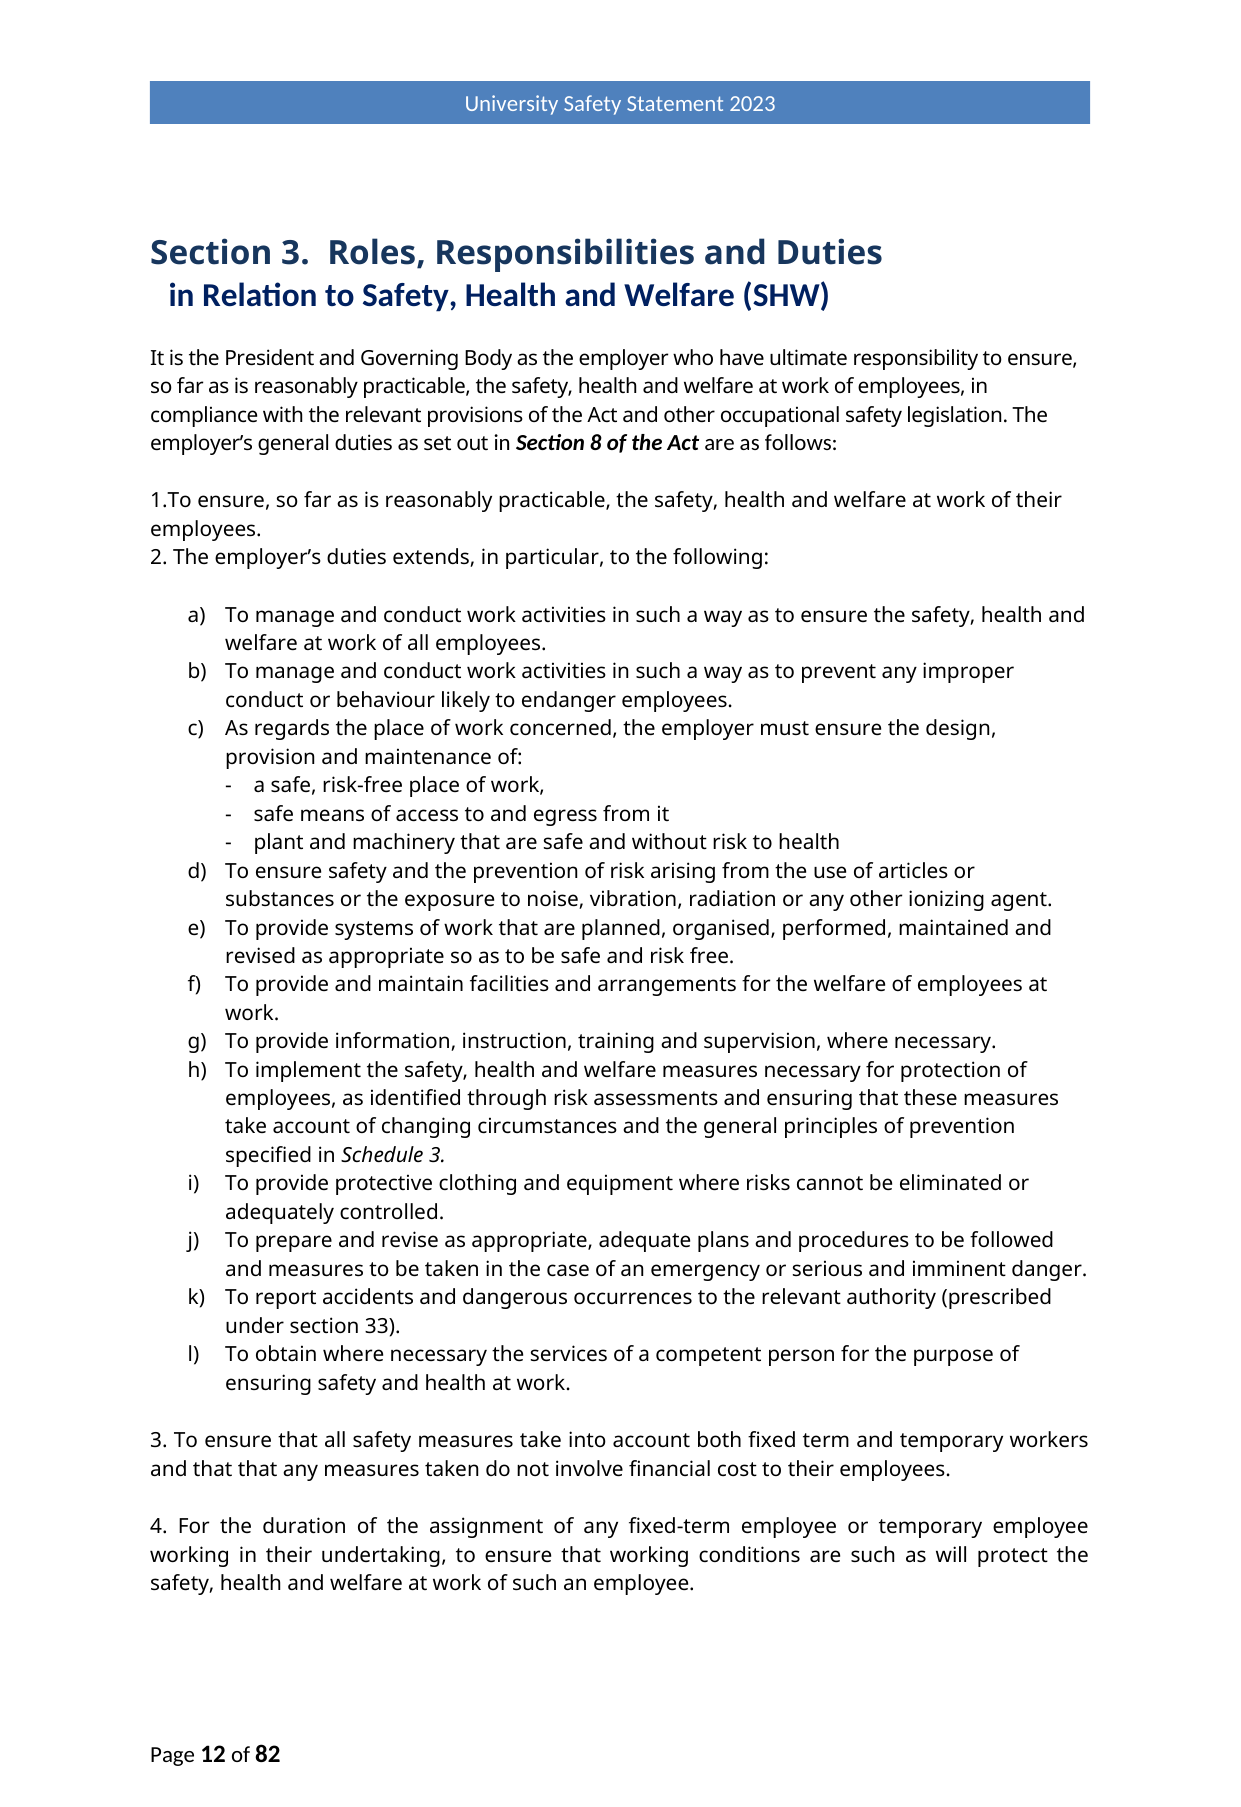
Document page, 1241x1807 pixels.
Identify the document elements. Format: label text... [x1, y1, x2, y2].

list To obtain where necessary the services of a competent person for the purpose of ensuring safety and health at work. [187, 1339, 1090, 1396]
text in Relation to Safety, Health and Welfare (SHW) [161, 274, 1090, 315]
text 3. To ensure that all safety measures take into account both fixed term and temporary workers and that that any measures taken do not involve financial cost to their employees. [150, 1425, 1090, 1482]
list To manage and conduct work activities in such a way as to ensure the safety, health and welfare at work of all employees. [187, 600, 1090, 657]
list To ensure safety and the prevention of risk arising from the use of articles or substances or the exposure to noise, vibration, radiation or any other ionizing agent. [187, 856, 1090, 913]
list To provide information, instruction, training and supervision, where necessary. [187, 1026, 1090, 1055]
list To report accidents and dangerous occurrences to the relevant authority (prescribed under section 33). [187, 1282, 1090, 1339]
text 2. The employer’s duties extends, in particular, to the following: [150, 542, 1090, 571]
list To provide protective clothing and equipment where risks cannot be eliminated or adequately controlled. [187, 1168, 1090, 1225]
list To provide systems of work that are planned, organised, performed, maintained and revised as appropriate so as to be safe and risk free. [187, 913, 1090, 969]
subtitle Section 3. Roles, Responsibilities and Duties [150, 228, 1090, 274]
text 4. For the duration of the assignment of any fixed-term employee or temporary employee working in their undertaking, to ensure that working conditions are such as will protect the safety, health and welfare at work of such an employee. [150, 1511, 1090, 1597]
list As regards the place of work concerned, the employer must ensure the design, provision and maintenance of: - a safe, risk-free place of work, - safe means of access to and egress from it - plant and machinery that are safe and without risk to health [187, 713, 1090, 856]
text 1.To ensure, so far as is reasonably practicable, the safety, health and welfare at work of their employees. [150, 485, 1090, 542]
list To manage and conduct work activities in such a way as to prevent any improper conduct or behaviour likely to endanger employees. [187, 657, 1090, 713]
text It is the President and Governing Body as the employer who have ultimate responsibility to ensure, so far as is reasonably practicable, the safety, health and welfare at work of employees, in compliance with the relevant provisions of the Act and other occupational safety legislation. The employer’s general duties as set out in Section 8 of the Act are as follows: [150, 343, 1090, 457]
list To prepare and revise as appropriate, adequate plans and procedures to be followed and measures to be taken in the case of an emergency or serious and imminent danger. [187, 1225, 1090, 1282]
list To implement the safety, health and welfare measures necessary for protection of employees, as identified through risk assessments and ensuring that these measures take account of changing circumstances and the general principles of prevention specified in Schedule 3. [187, 1055, 1090, 1168]
list To provide and maintain facilities and arrangements for the welfare of employees at work. [187, 969, 1090, 1026]
